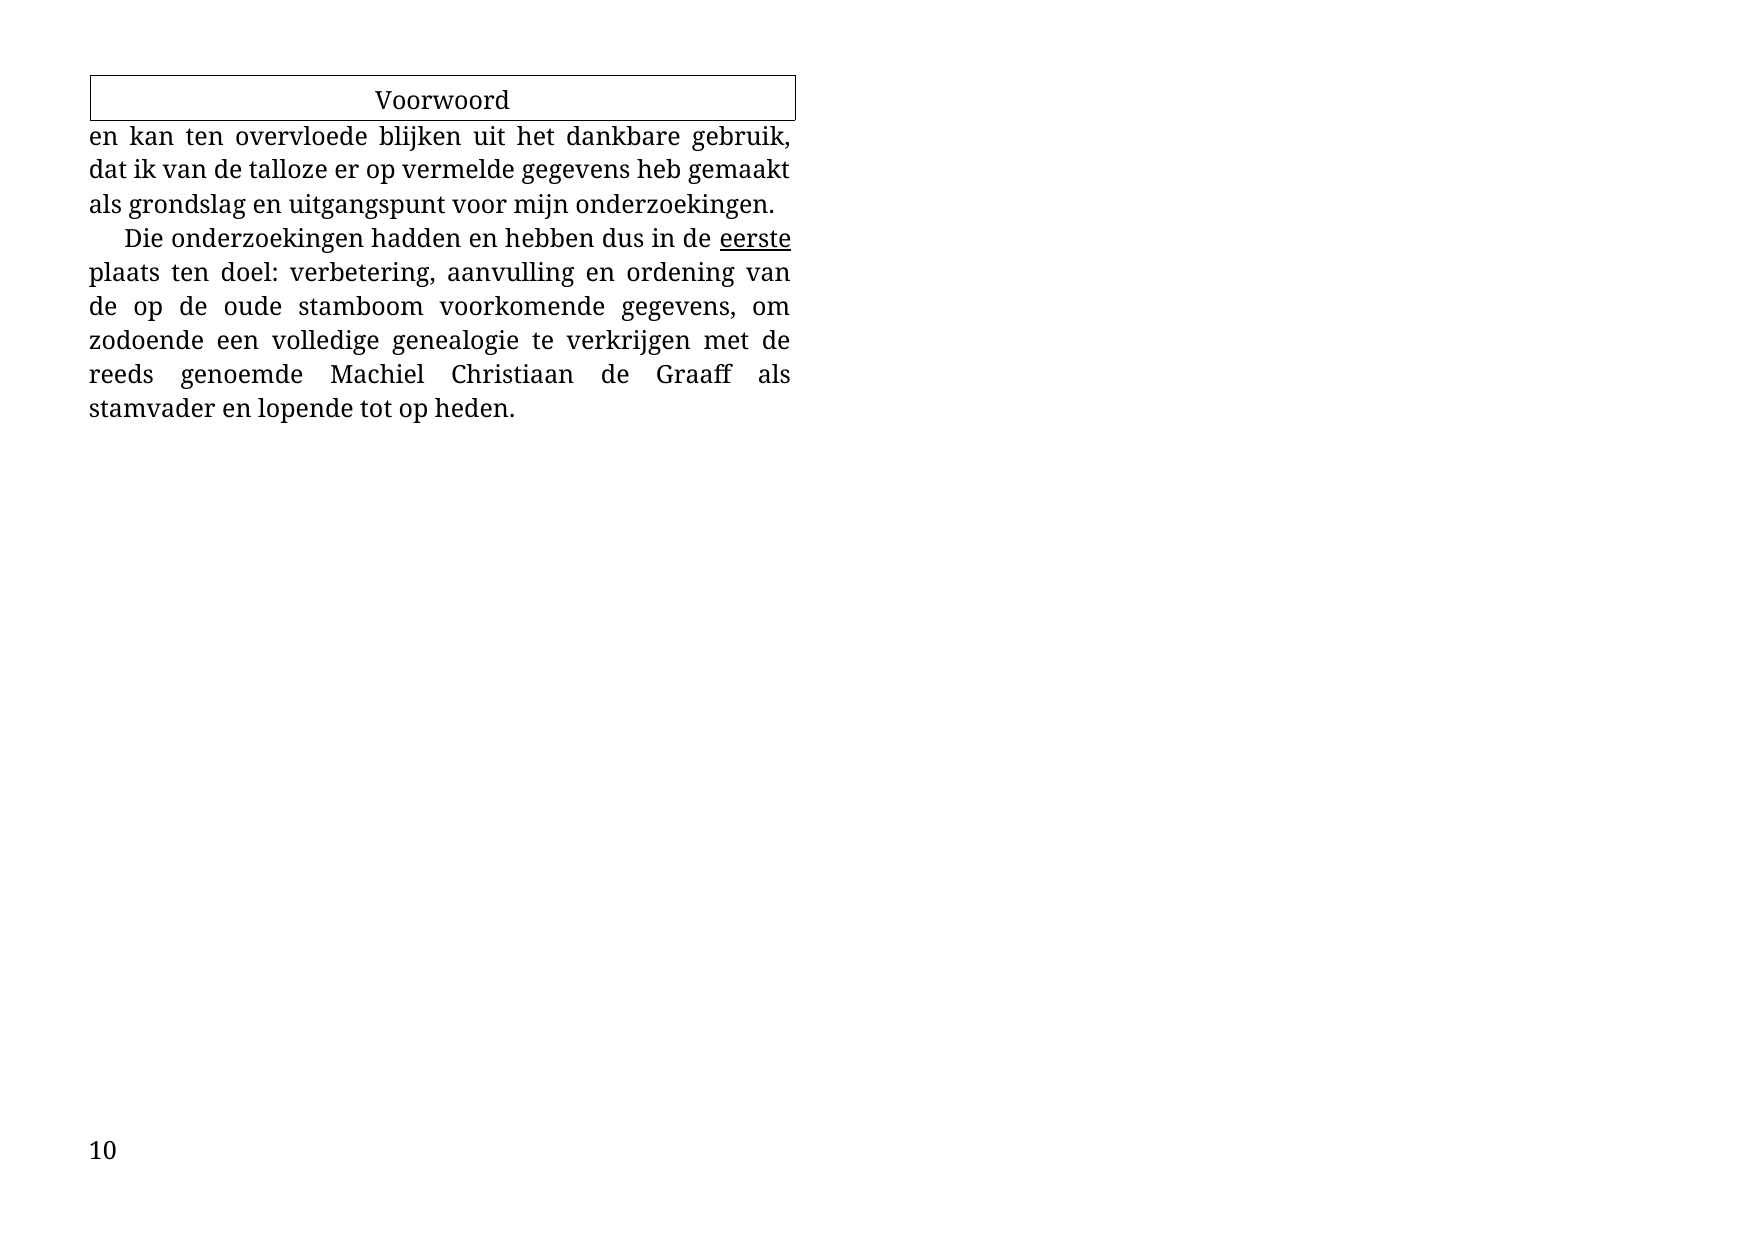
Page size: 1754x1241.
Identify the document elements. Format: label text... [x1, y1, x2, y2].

text Die onderzoekingen hadden en hebben dus in de eerste plaats ten doel: verbetering, aanvulling en ordening oude stamboom voorkomende gegevens, om zodoende een volledige genealogie te verkrijgen met de reeds genoemde Machiel als stamvader en lopende tot op heden. [89, 220, 791, 425]
